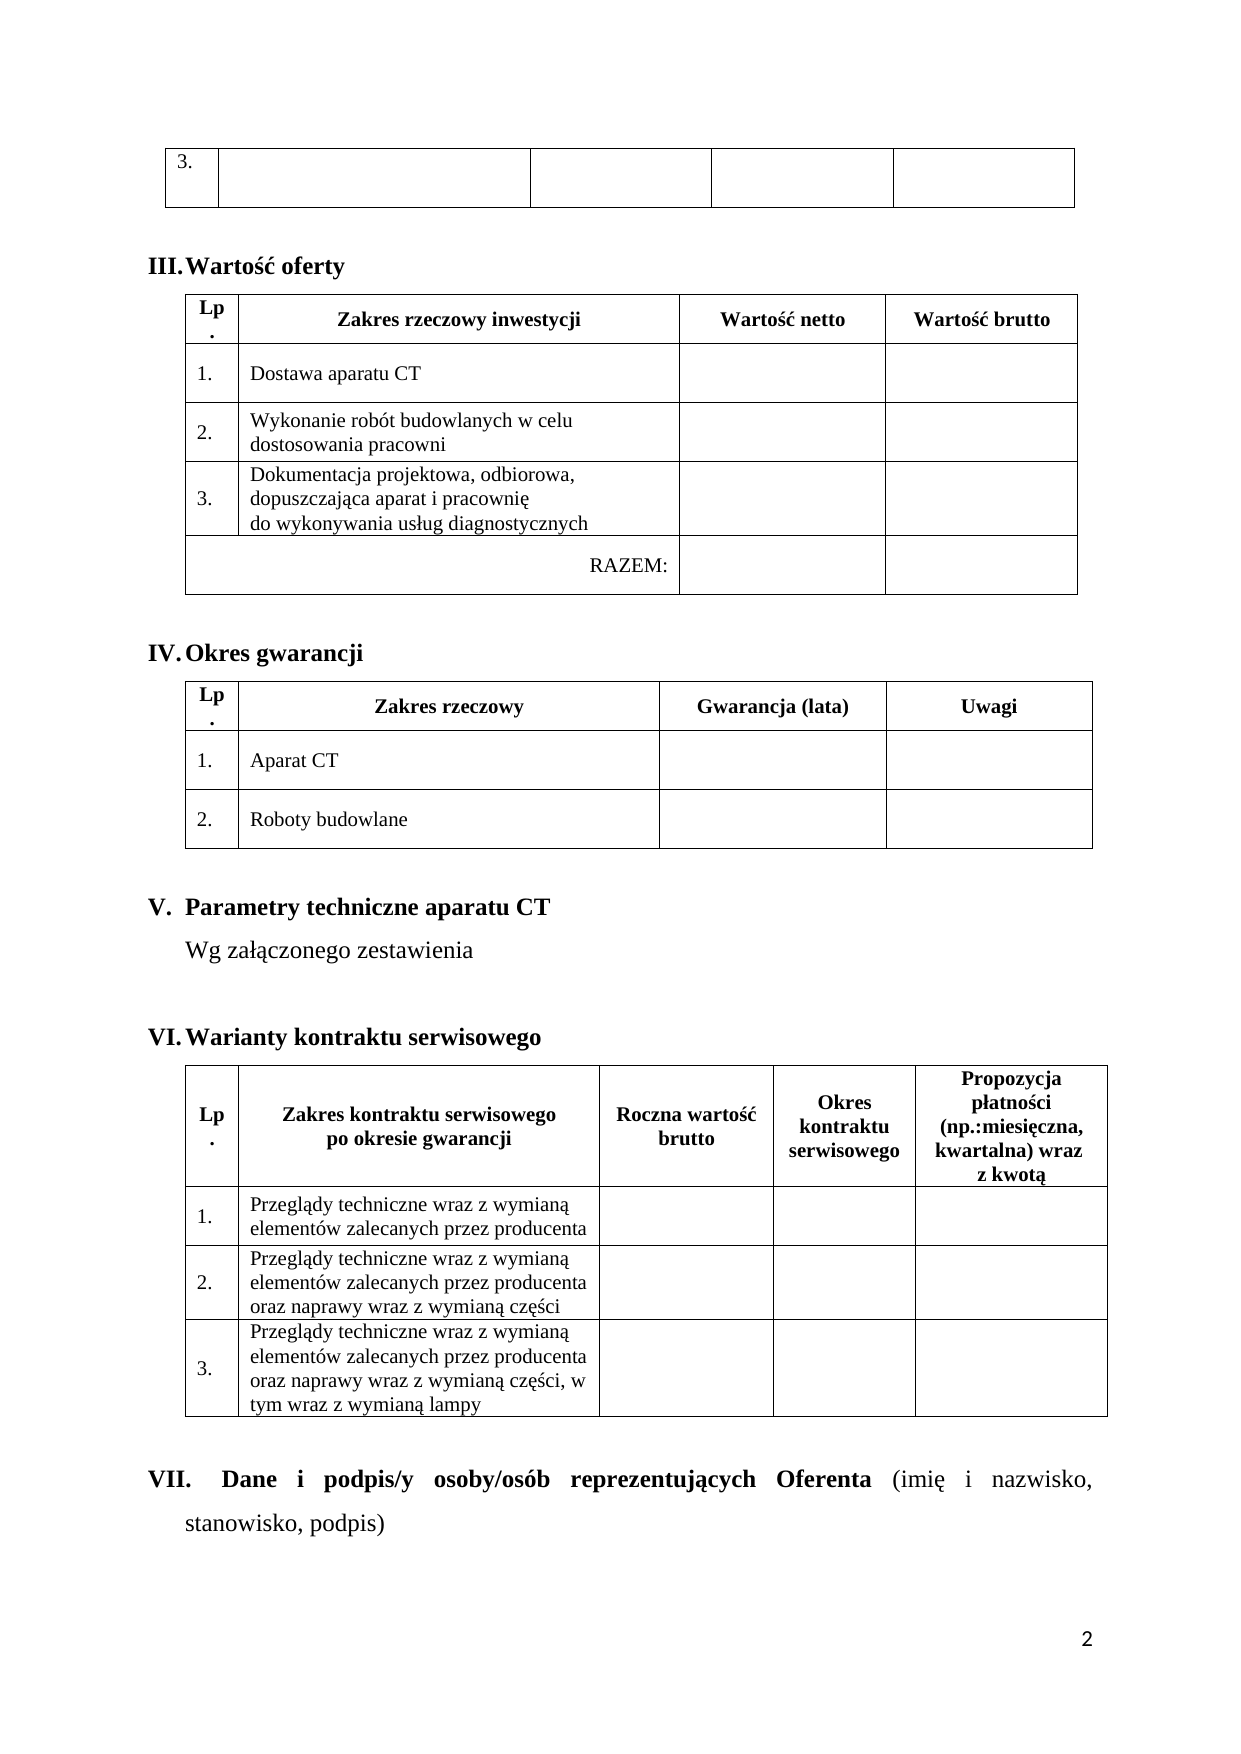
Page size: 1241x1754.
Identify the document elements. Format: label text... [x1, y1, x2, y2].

table_header Okres kontraktu serwisowego [774, 1066, 915, 1186]
table_cell [774, 1320, 915, 1416]
table_header Wartość netto [680, 295, 885, 343]
table_header Zakres rzeczowy [239, 682, 659, 730]
table_header Uwagi [887, 682, 1092, 730]
table_header Lp. [186, 682, 238, 730]
table_cell Przeglądy techniczne wraz z wymianą elementów zalecanych przez producenta oraz naprawy wraz z wymianą części [239, 1246, 599, 1318]
table_cell Wykonanie robót budowlanych w celu dostosowania pracowni [239, 403, 679, 461]
table_cell Przeglądy techniczne wraz z wymianą elementów zalecanych przez producenta oraz naprawy wraz z wymianą części, w tym wraz z wymianą lampy [239, 1320, 599, 1416]
table_cell [680, 403, 885, 461]
table_header Gwarancja (lata) [660, 682, 886, 730]
table_cell [916, 1320, 1107, 1416]
list Warianty kontraktu serwisowego [148, 1022, 1093, 1050]
table_cell [886, 462, 1077, 534]
table_cell [680, 344, 885, 402]
table_cell 1. [186, 731, 238, 789]
list Okres gwarancji [148, 638, 1093, 666]
table_cell 2. [186, 1246, 238, 1318]
table_cell [712, 149, 893, 207]
table_cell Roboty budowlane [239, 790, 659, 848]
table_cell [600, 1246, 773, 1318]
list Wartość oferty [148, 251, 1093, 279]
table_cell [660, 731, 886, 789]
table_cell [916, 1246, 1107, 1318]
table_cell [887, 731, 1092, 789]
table_cell 1. [186, 344, 238, 402]
table_cell 3. [186, 1320, 238, 1416]
table_header Lp. [186, 1066, 238, 1186]
table_header Lp. [186, 295, 238, 343]
table_cell 2. [186, 403, 238, 461]
table_cell 3. [186, 462, 238, 534]
table_header Propozycja płatności (np.:miesięczna, kwartalna) wraz z kwotą [916, 1066, 1107, 1186]
table_cell [219, 149, 530, 207]
table_cell [660, 790, 886, 848]
table_header Zakres rzeczowy inwestycji [239, 295, 679, 343]
list Wg załączonego zestawienia [185, 935, 1093, 964]
table_cell Aparat CT [239, 731, 659, 789]
table_cell Dostawa aparatu CT [239, 344, 679, 402]
table_cell [680, 462, 885, 534]
list Dane i podpis/y osoby/osób reprezentujących Oferenta (imię i nazwisko, stanowisko, podpis) [148, 1464, 1093, 1536]
table_cell 1. [186, 1187, 238, 1245]
table_cell [680, 536, 885, 593]
table_cell [916, 1187, 1107, 1245]
table_cell [886, 536, 1077, 593]
table_header Roczna wartość brutto [600, 1066, 773, 1186]
table_cell [886, 403, 1077, 461]
table_cell [886, 344, 1077, 402]
table_cell Przeglądy techniczne wraz z wymianą elementów zalecanych przez producenta [239, 1187, 599, 1245]
table_header Zakres kontraktu serwisowego po okresie gwarancji [239, 1066, 599, 1186]
table_cell [894, 149, 1074, 207]
table_cell 3. [166, 149, 218, 207]
table_header Wartość brutto [886, 295, 1077, 343]
table_cell [600, 1320, 773, 1416]
table_cell RAZEM: [186, 536, 679, 593]
table_cell [774, 1187, 915, 1245]
table_cell Dokumentacja projektowa, odbiorowa, dopuszczająca aparat i pracownię do wykonywania usług diagnostycznych [239, 462, 679, 534]
table_cell [887, 790, 1092, 848]
table_cell [600, 1187, 773, 1245]
list Parametry techniczne aparatu CT [148, 892, 1093, 921]
table_cell [774, 1246, 915, 1318]
table_cell [531, 149, 711, 207]
table_cell 2. [186, 790, 238, 848]
